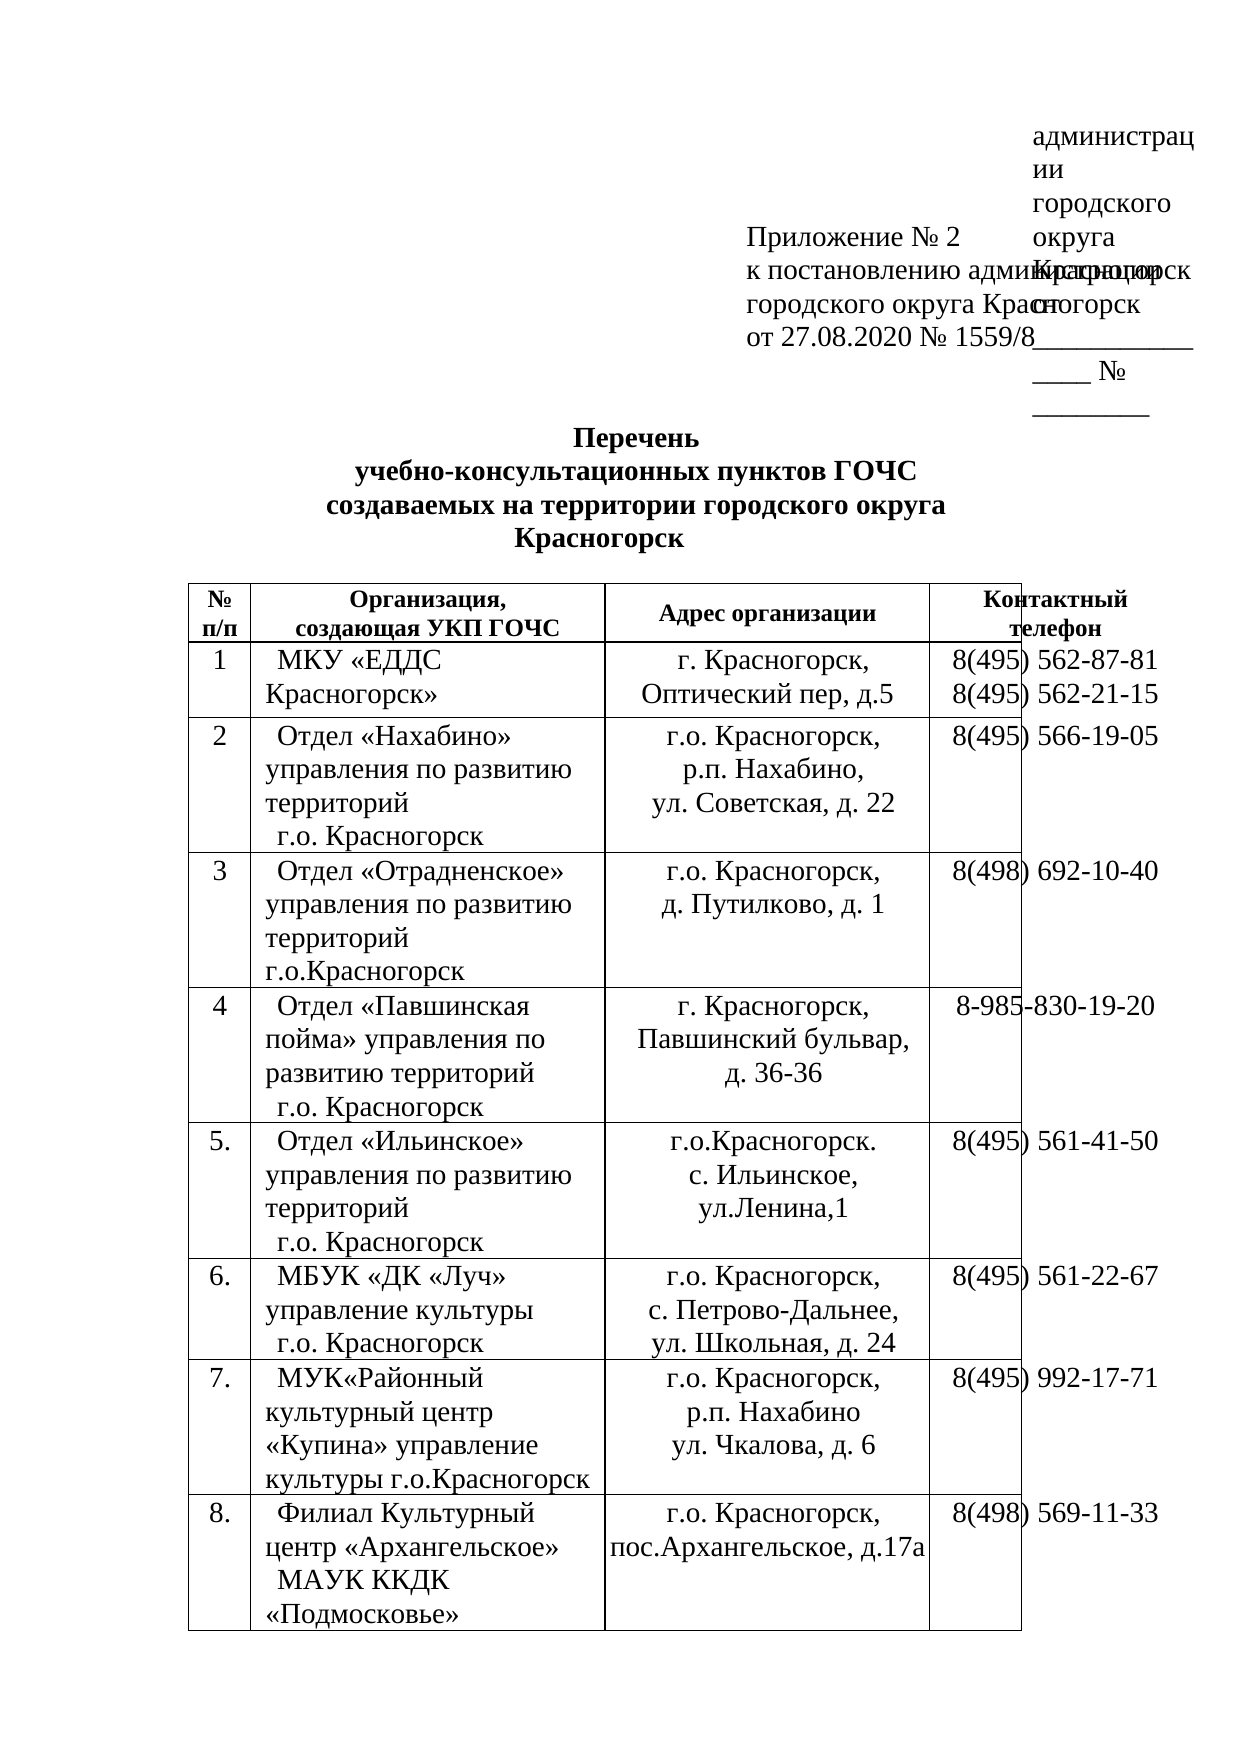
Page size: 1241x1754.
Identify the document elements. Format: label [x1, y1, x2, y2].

table_header [177, 118, 1021, 1631]
table_header [1021, 118, 1213, 1631]
